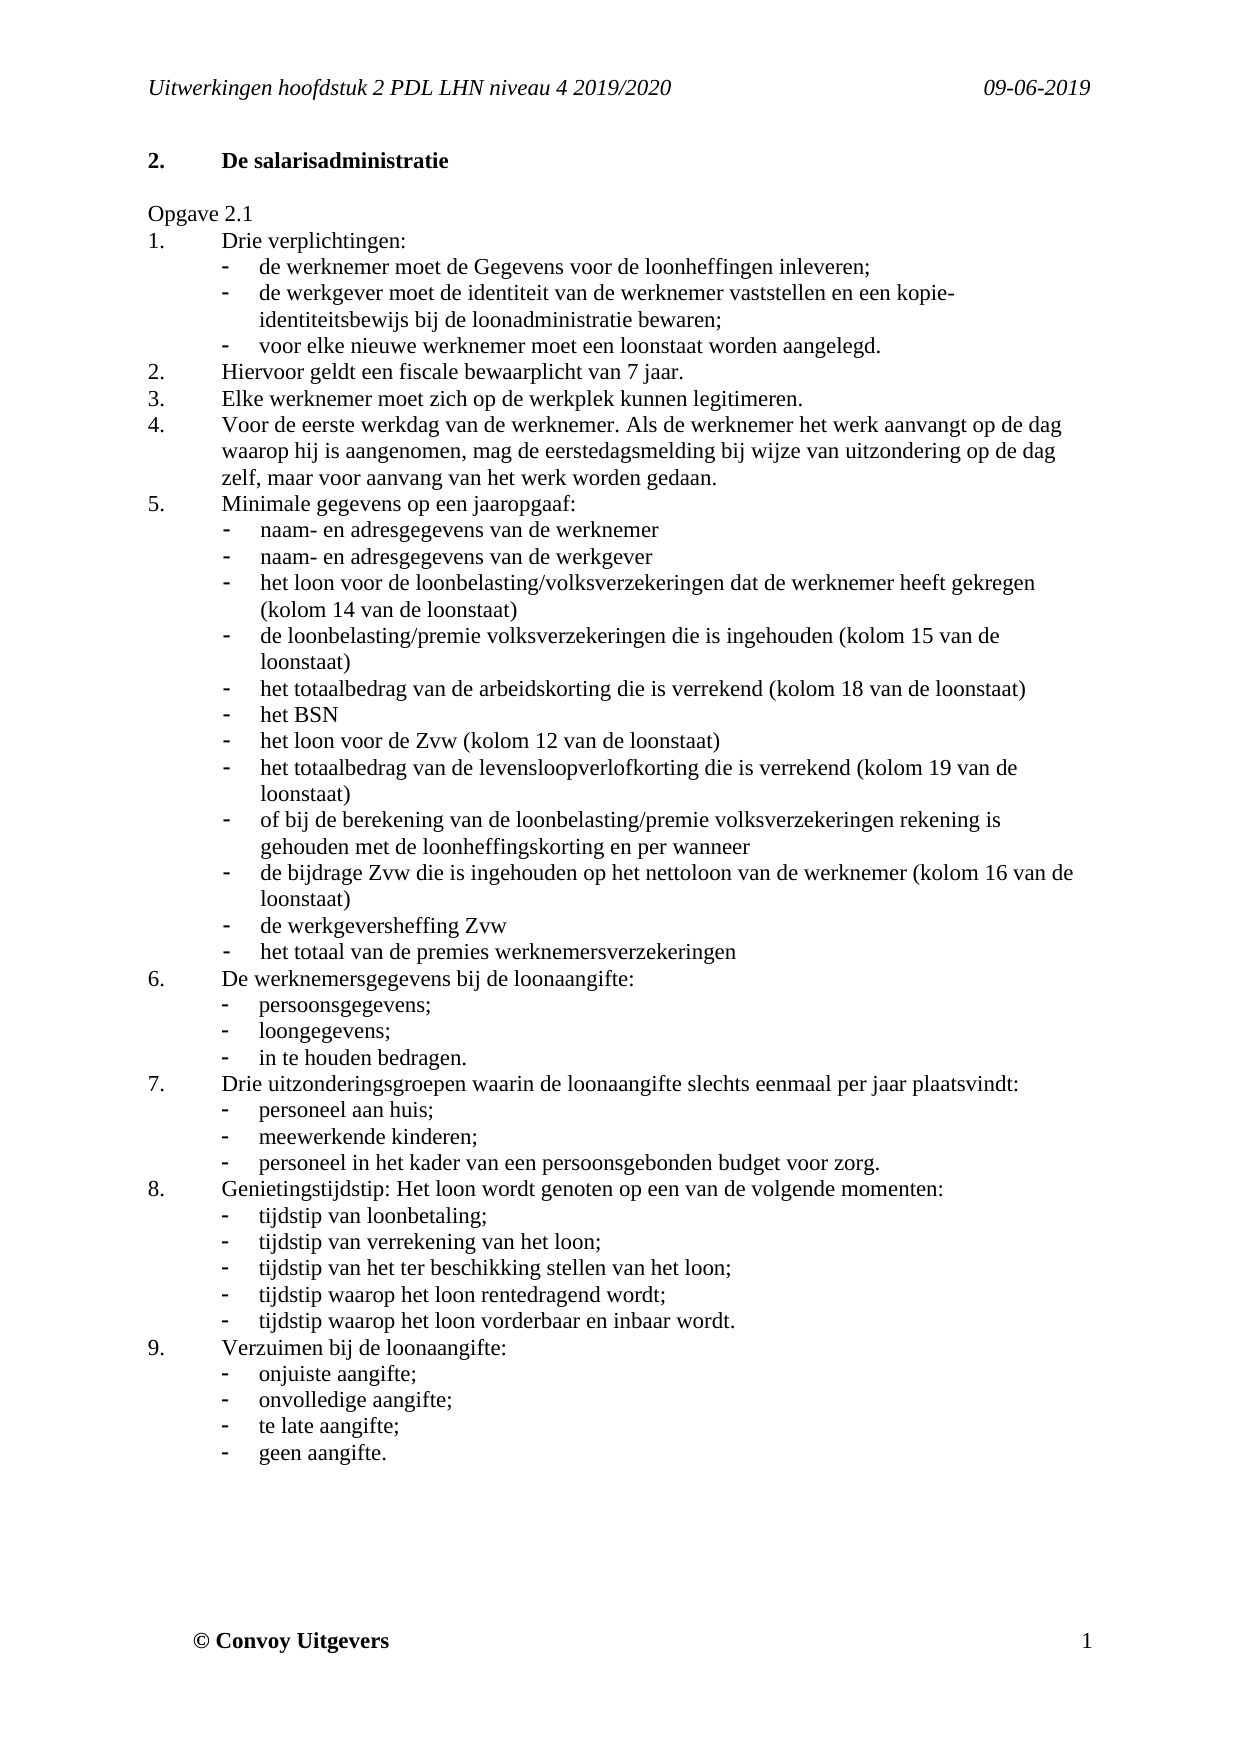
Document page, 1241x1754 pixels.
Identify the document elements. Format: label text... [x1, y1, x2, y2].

text 4. Voor de eerste werkdag van de werknemer. Als de werknemer het werk aanvangt op de dag waarop hij is aangenomen, mag de eerstedagsmelding bij wijze van uitzondering op de dag zelf, maar voor aanvang van het werk worden gedaan. [148, 411, 1093, 490]
list naam- en adresgegevens van de werknemer [223, 517, 1093, 543]
text 2. De salarisadministratie [148, 148, 1093, 174]
list de bijdrage Zvw die is ingehouden op het nettoloon van de werknemer (kolom 16 van de loonstaat) [223, 859, 1093, 912]
list persoonsgegevens; [221, 991, 1093, 1017]
text 3. Elke werknemer moet zich op de werkplek kunnen legitimeren. [148, 385, 1093, 411]
list het loon voor de Zvw (kolom 12 van de loonstaat) [223, 727, 1093, 754]
list het totaalbedrag van de arbeidskorting die is verrekend (kolom 18 van de loonstaat) [223, 675, 1093, 701]
list onjuiste aangifte; [221, 1360, 1093, 1386]
list geen aangifte. [221, 1439, 1093, 1465]
text 1. Drie verplichtingen: [148, 227, 1093, 253]
list te late aangifte; [221, 1413, 1093, 1439]
text 9. Verzuimen bij de loonaangifte: [148, 1333, 1093, 1360]
text Opgave 2.1 [148, 200, 1093, 227]
text 6. De werknemersgegevens bij de loonaangifte: [148, 964, 1093, 991]
list de werknemer moet de Gegevens voor de loonheffingen inleveren; [221, 253, 1093, 279]
list tijdstip van loonbetaling; [221, 1202, 1093, 1228]
list meewerkende kinderen; [221, 1123, 1093, 1149]
list voor elke nieuwe werknemer moet een loonstaat worden aangelegd. [221, 332, 1093, 358]
list onvolledige aangifte; [221, 1386, 1093, 1413]
text 8. Genietingstijdstip: Het loon wordt genoten op een van de volgende momenten: [148, 1175, 1093, 1202]
list het totaalbedrag van de levensloopverlofkorting die is verrekend (kolom 19 van de loonstaat) [223, 754, 1093, 806]
list loongegevens; [221, 1017, 1093, 1044]
list de werkgever moet de identiteit van de werknemer vaststellen en een kopie-identiteitsbewijs bij de loonadministratie bewaren; [221, 279, 1093, 332]
list het loon voor de loonbelasting/volksverzekeringen dat de werknemer heeft gekregen (kolom 14 van de loonstaat) [223, 569, 1093, 622]
list tijdstip van het ter beschikking stellen van het loon; [221, 1254, 1093, 1281]
list naam- en adresgegevens van de werkgever [223, 543, 1093, 569]
text 5. Minimale gegevens op een jaaropgaaf: [148, 490, 1093, 517]
list het BSN [223, 701, 1093, 727]
list de werkgeversheffing Zvw [223, 912, 1093, 938]
list of bij de berekening van de loonbelasting/premie volksverzekeringen rekening is gehouden met de loonheffingskorting en per wanneer [223, 806, 1093, 859]
list tijdstip waarop het loon rentedragend wordt; [221, 1281, 1093, 1307]
list personeel aan huis; [221, 1096, 1093, 1123]
text 7. Drie uitzonderingsgroepen waarin de loonaangifte slechts eenmaal per jaar plaatsvindt: [148, 1070, 1093, 1096]
list tijdstip van verrekening van het loon; [221, 1228, 1093, 1254]
list tijdstip waarop het loon vorderbaar en inbaar wordt. [221, 1307, 1093, 1333]
text 2. Hiervoor geldt een fiscale bewaarplicht van 7 jaar. [148, 358, 1093, 385]
list het totaal van de premies werknemersverzekeringen [223, 938, 1093, 964]
list in te houden bedragen. [221, 1044, 1093, 1070]
list personeel in het kader van een persoonsgebonden budget voor zorg. [221, 1149, 1093, 1175]
list de loonbelasting/premie volksverzekeringen die is ingehouden (kolom 15 van de loonstaat) [223, 622, 1093, 675]
